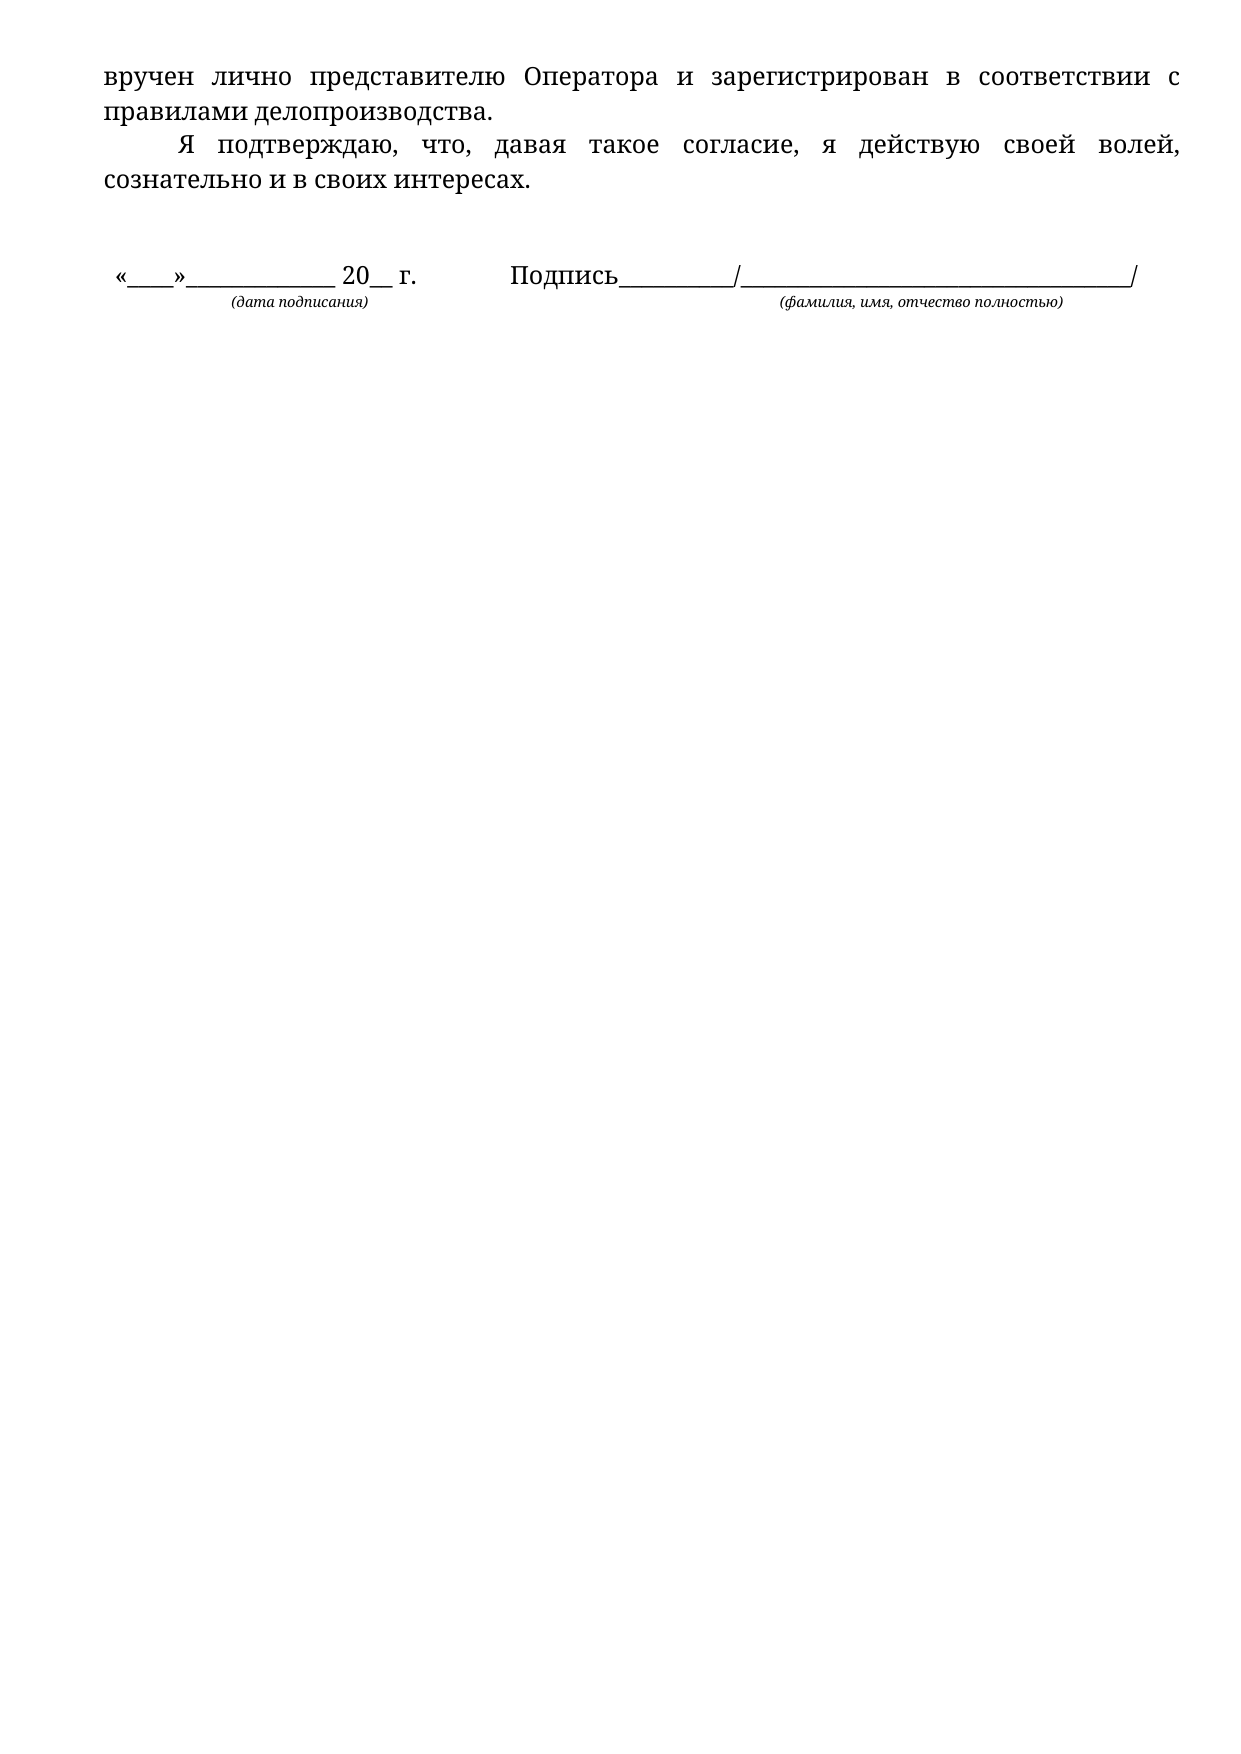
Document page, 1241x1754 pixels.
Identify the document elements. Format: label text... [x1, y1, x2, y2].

table_header «____»_____________ 20__ г. (дата подписания) [103, 195, 498, 326]
table_header Подпись__________/__________________________________/ (фамилия, имя, отчество полностью) [499, 195, 1189, 326]
text Я подтверждаю, что, давая такое согласие, я действую своей волей, сознательно и в своих интересах. [103, 127, 1181, 195]
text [103, 59, 1181, 127]
